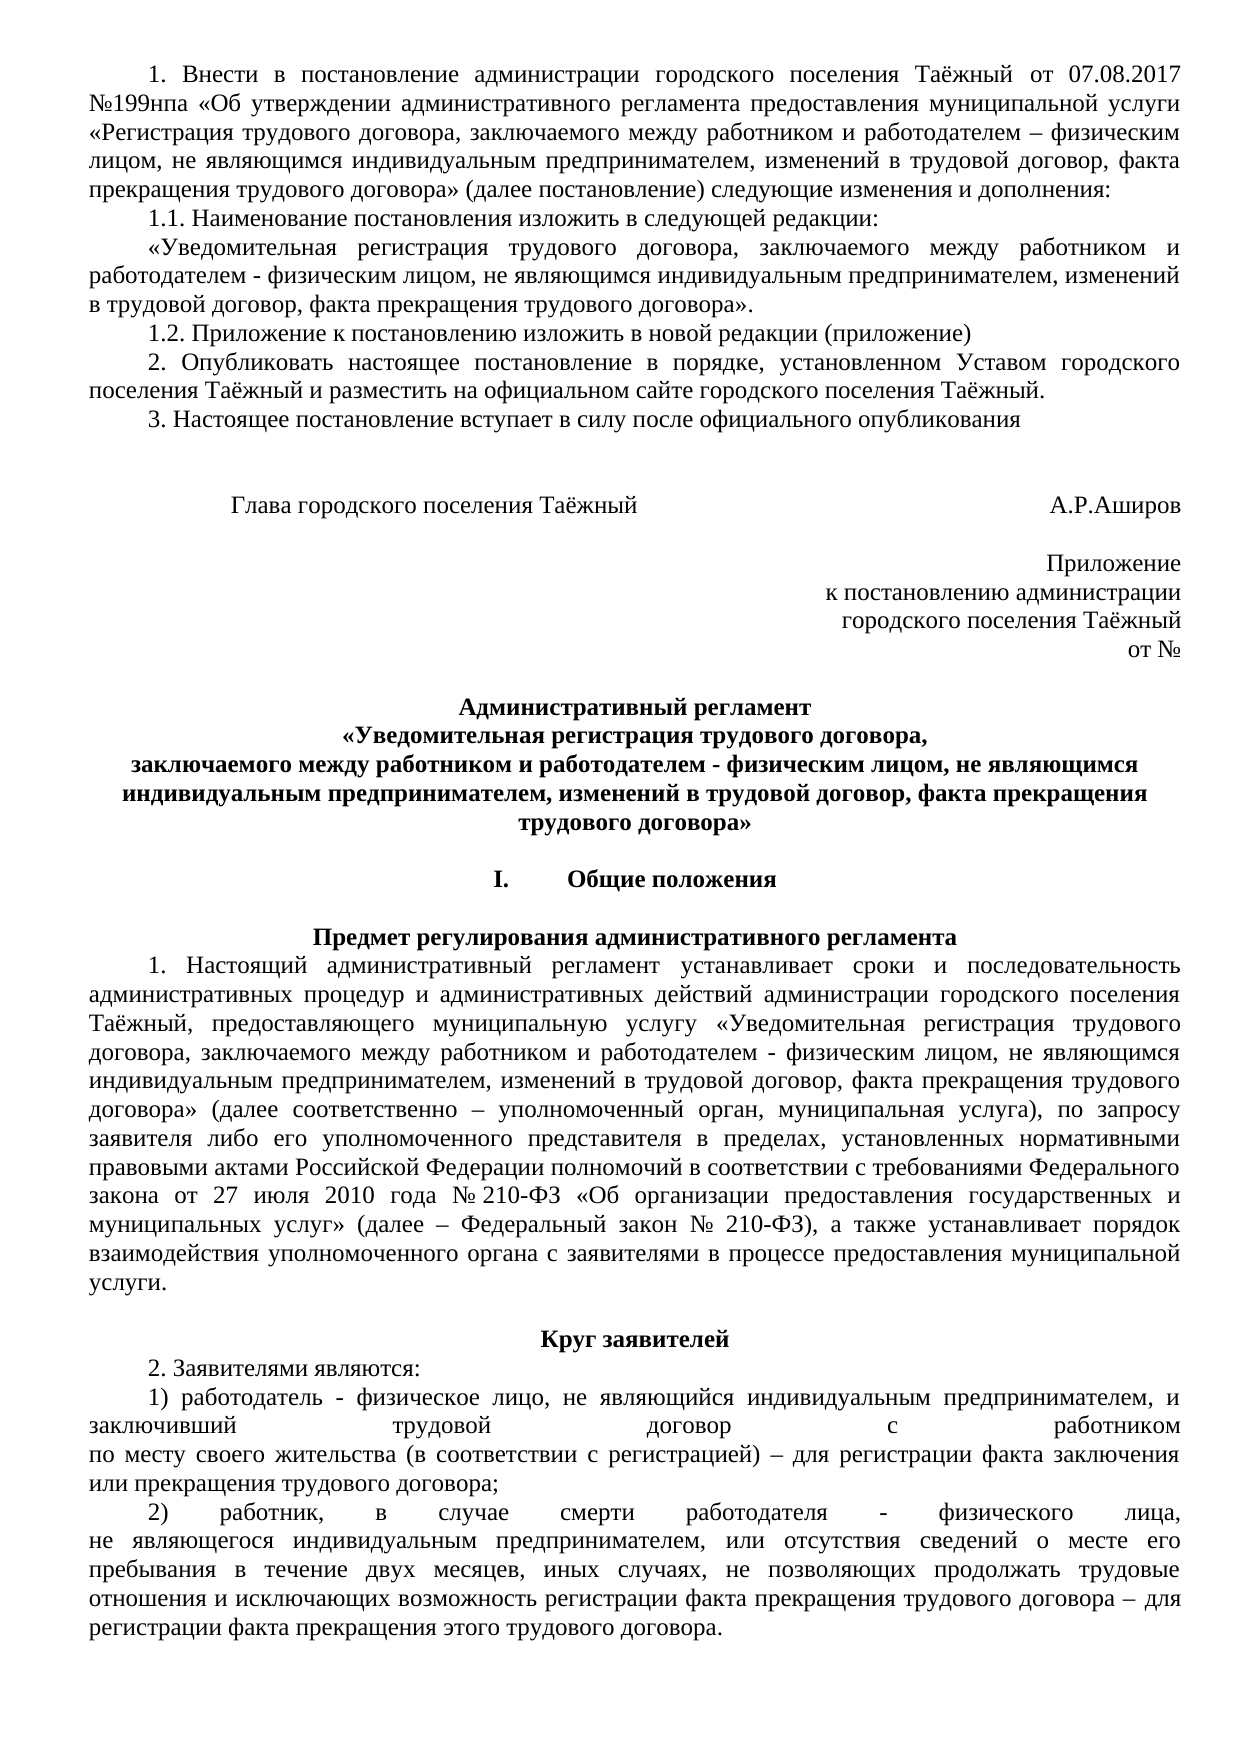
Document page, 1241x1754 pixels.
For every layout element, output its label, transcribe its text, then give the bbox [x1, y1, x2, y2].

text 1) работодатель - физическое лицо, не являющийся индивидуальным предпринимателем, и заключивший трудовой договор с работником по месту своего жительства (в соответствии с регистрацией) – для регистрации факта заключения или прекращения трудового договора; [89, 1382, 1181, 1497]
text 1.1. Наименование постановления изложить в следующей редакции: [89, 203, 1181, 232]
text Глава городского поселения Таёжный А.Р.Аширов [89, 490, 1181, 519]
text от № [89, 634, 1181, 663]
text 2) работник, в случае смерти работодателя - физического лица, не являющегося индивидуальным предпринимателем, или отсутствия сведений о месте его пребывания в течение двух месяцев, иных случаях, не позволяющих продолжать трудовые отношения и исключающих возможность регистрации факта прекращения трудового договора – для регистрации факта прекращения этого трудового договора. [89, 1497, 1181, 1640]
text Приложение [89, 548, 1181, 577]
text «Уведомительная регистрация трудового договора, заключаемого между работником и работодателем - физическим лицом, не являющимся индивидуальным предпринимателем, изменений в трудовой договор, факта прекращения трудового договора». [89, 232, 1181, 318]
text 1. Внести в постановление администрации городского поселения Таёжный от 07.08.2017 №199нпа «Об утверждении административного регламента предоставления муниципальной услуги «Регистрация трудового договора, заключаемого между работником и работодателем – физическим лицом, не являющимся индивидуальным предпринимателем, изменений в трудовой договор, факта прекращения трудового договора» (далее постановление) следующие изменения и дополнения: [89, 59, 1181, 203]
text 1.2. Приложение к постановлению изложить в новой редакции (приложение) [89, 318, 1181, 347]
text Круг заявителей [89, 1324, 1181, 1353]
text Административный регламент «Уведомительная регистрация трудового договора, заключаемого между работником и работодателем - физическим лицом, не являющимся индивидуальным предпринимателем, изменений в трудовой договор, факта прекращения трудового договора» [89, 692, 1181, 835]
list Общие положения [89, 864, 1181, 893]
text городского поселения Таёжный [89, 605, 1181, 634]
text 2. Опубликовать настоящее постановление в порядке, установленном Уставом городского поселения Таёжный и разместить на официальном сайте городского поселения Таёжный. [89, 347, 1181, 404]
text 3. Настоящее постановление вступает в силу после официального опубликования [89, 404, 1181, 433]
text Предмет регулирования административного регламента [89, 922, 1181, 950]
text 2. Заявителями являются: [89, 1353, 1181, 1382]
text к постановлению администрации [89, 577, 1181, 605]
text 1. Настоящий административный регламент устанавливает сроки и последовательность административных процедур и административных действий администрации городского поселения Таёжный, предоставляющего муниципальную услугу «Уведомительная регистрация трудового договора, заключаемого между работником и работодателем - физическим лицом, не являющимся индивидуальным предпринимателем, изменений в трудовой договор, факта прекращения трудового договора» (далее соответственно – уполномоченный орган, муниципальная услуга), по запросу заявителя либо его уполномоченного представителя в пределах, установленных нормативными правовыми актами Российской Федерации полномочий в соответствии с требованиями Федерального закона от 27 июля 2010 года № 210-ФЗ «Об организации предоставления государственных и муниципальных услуг» (далее – Федеральный закон № 210-ФЗ), а также устанавливает порядок взаимодействия уполномоченного органа с заявителями в процессе предоставления муниципальной услуги. [89, 950, 1181, 1295]
